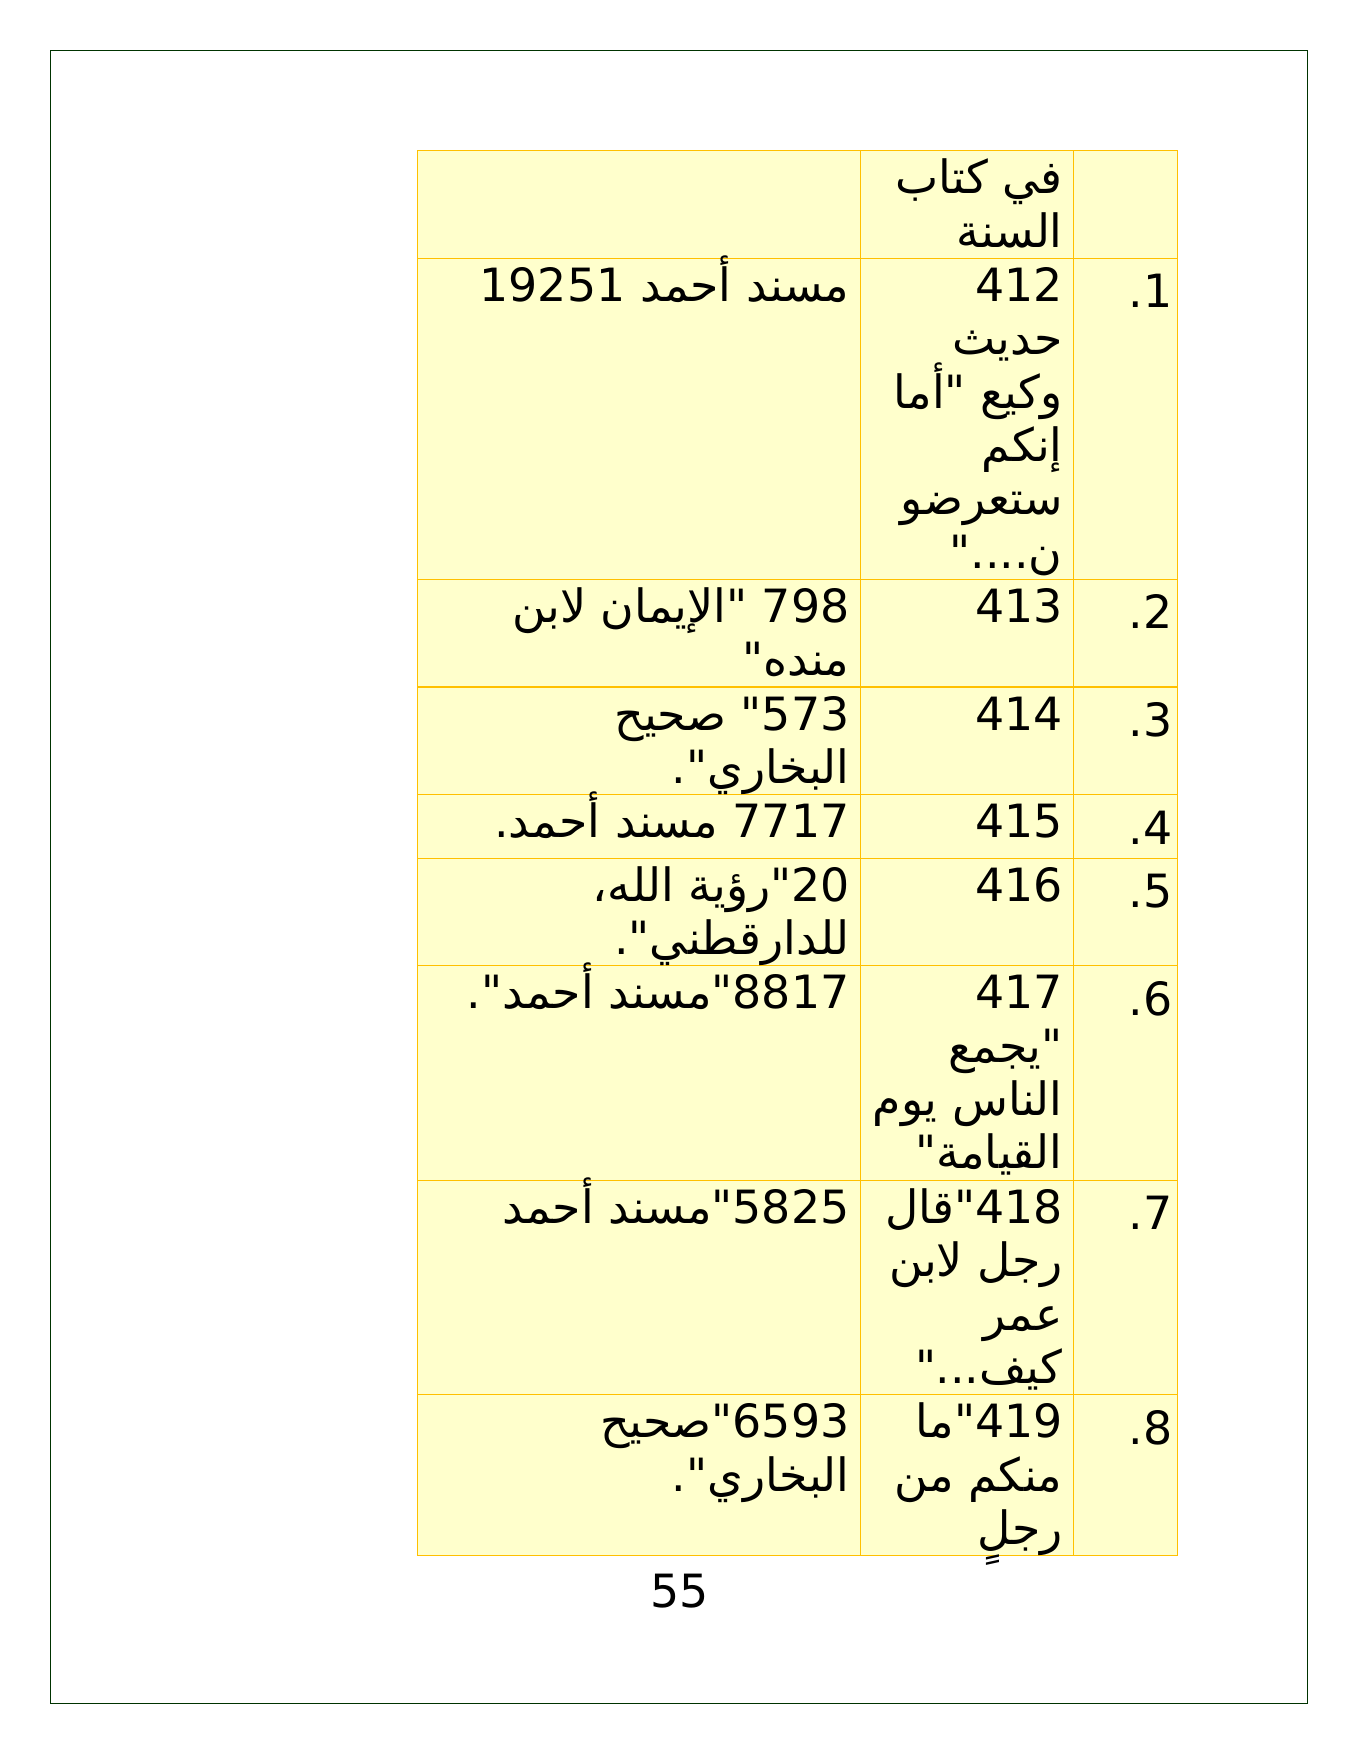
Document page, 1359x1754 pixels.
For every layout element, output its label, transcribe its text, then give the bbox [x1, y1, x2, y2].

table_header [418, 151, 860, 258]
table_cell [1074, 859, 1177, 965]
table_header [861, 151, 1073, 258]
table_cell 415 [861, 795, 1073, 858]
table_header [1074, 151, 1177, 258]
table_cell 417 "يجمع الناس يوم القيامة" [861, 966, 1073, 1180]
table_cell 5825"مسند أحمد [418, 1181, 860, 1394]
table_cell 573" صحيح البخاري". [418, 688, 860, 794]
table_cell [1074, 1395, 1177, 1555]
table_cell [1074, 580, 1177, 686]
table_cell [1074, 1181, 1177, 1394]
table_cell 413 [861, 580, 1073, 686]
table_cell 8817"مسند أحمد". [418, 966, 860, 1180]
table_cell 416 [861, 859, 1073, 965]
table_cell 414 [861, 688, 1073, 794]
table_cell [1074, 795, 1177, 858]
table_cell 7717 مسند أحمد. [418, 795, 860, 858]
table_cell 20"رؤية الله، للدارقطني". [418, 859, 860, 965]
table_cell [861, 1395, 1073, 1555]
table_cell [1074, 966, 1177, 1180]
table_cell مسند أحمد 19251 [418, 259, 860, 579]
table_cell 6593"صحيح البخاري". [418, 1395, 860, 1555]
table_cell [1074, 688, 1177, 794]
table_cell 412 حديث وكيع "أما إنكم ستعرضون...." [861, 259, 1073, 579]
table_cell 418"قال رجل لابن عمر كيف..." [861, 1181, 1073, 1394]
table_cell [1074, 259, 1177, 579]
table_cell 798 "الإيمان لابن منده" [418, 580, 860, 686]
